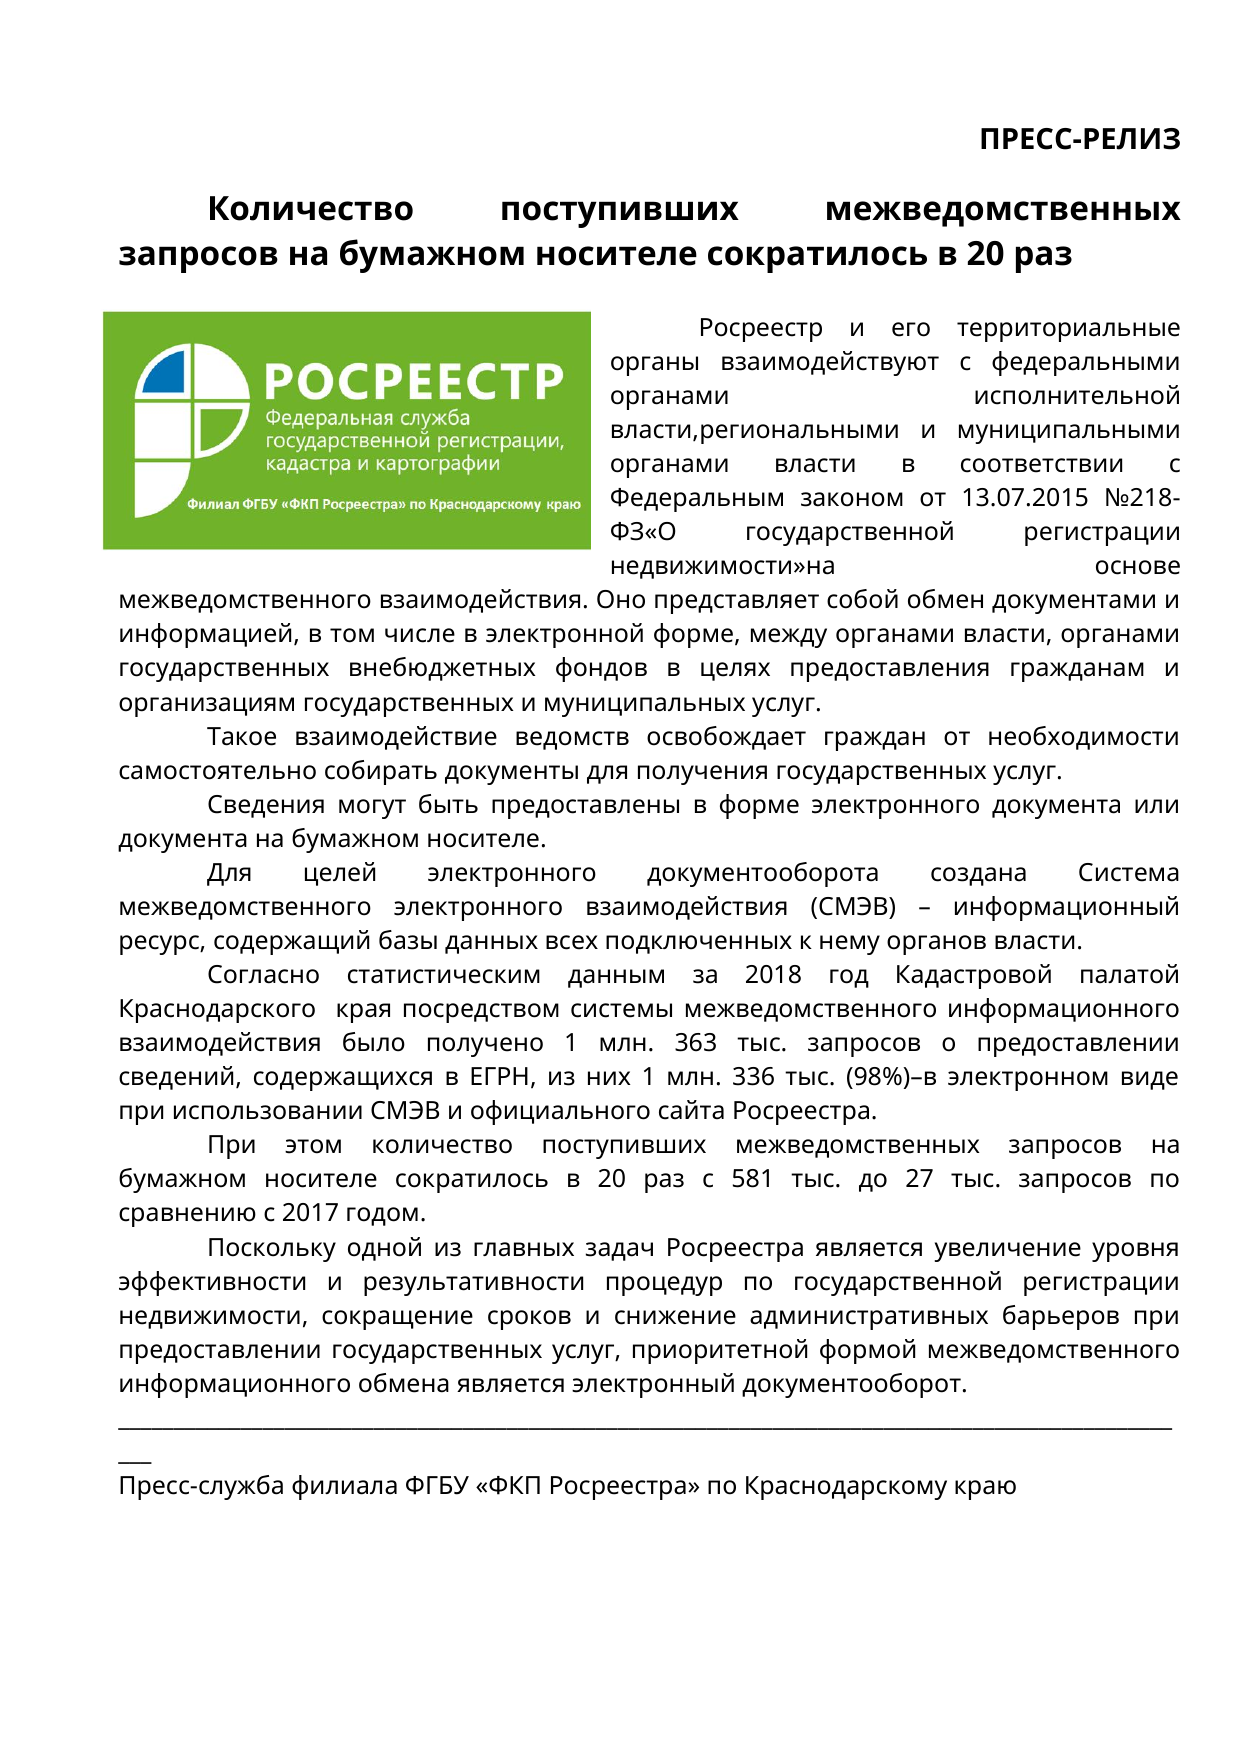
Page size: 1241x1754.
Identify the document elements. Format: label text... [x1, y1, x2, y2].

text Поскольку одной из главных задач Росреестра является увеличение уровня эффективности и результативности процедур по государственной регистрации недвижимости, сокращение сроков и снижение административных барьеров при предоставлении государственных услуг, приоритетной формой межведомственного информационного обмена является электронный документооборот. [118, 1229, 1181, 1399]
text __________________________________________________________________________________________________ [118, 1399, 1181, 1468]
text Сведения могут быть предоставлены в форме электронного документа или документа на бумажном носителе. [118, 786, 1181, 854]
text ПРЕСС-РЕЛИЗ [118, 118, 1181, 158]
text Согласно статистическим данным за 2018 год Кадастровой палатой Краснодарского края посредством системы межведомственного информационного взаимодействия было получено 1 млн. 363 тыс. запросов о предоставлении сведений, содержащихся в ЕГРН, из них 1 млн. 336 тыс. (98%)–в электронном виде при использовании СМЭВ и официального сайта Росреестра. [118, 957, 1181, 1127]
text Пресс-служба филиала ФГБУ «ФКП Росреестра» по Краснодарскому краю [118, 1468, 1181, 1502]
picture [101, 309, 591, 551]
text Количество поступивших межведомственных запросов на бумажном носителе сократилось в 20 раз [118, 184, 1181, 275]
text Такое взаимодействие ведомств освобождает граждан от необходимости самостоятельно собирать документы для получения государственных услуг. [118, 718, 1181, 786]
text При этом количество поступивших межведомственных запросов на бумажном носителе сократилось в 20 раз с 581 тыс. до 27 тыс. запросов по сравнению с 2017 годом. [118, 1127, 1181, 1229]
text Для целей электронного документооборота создана Система межведомственного электронного взаимодействия (СМЭВ) – информационный ресурс, содержащий базы данных всех подключенных к нему органов власти. [118, 854, 1181, 957]
